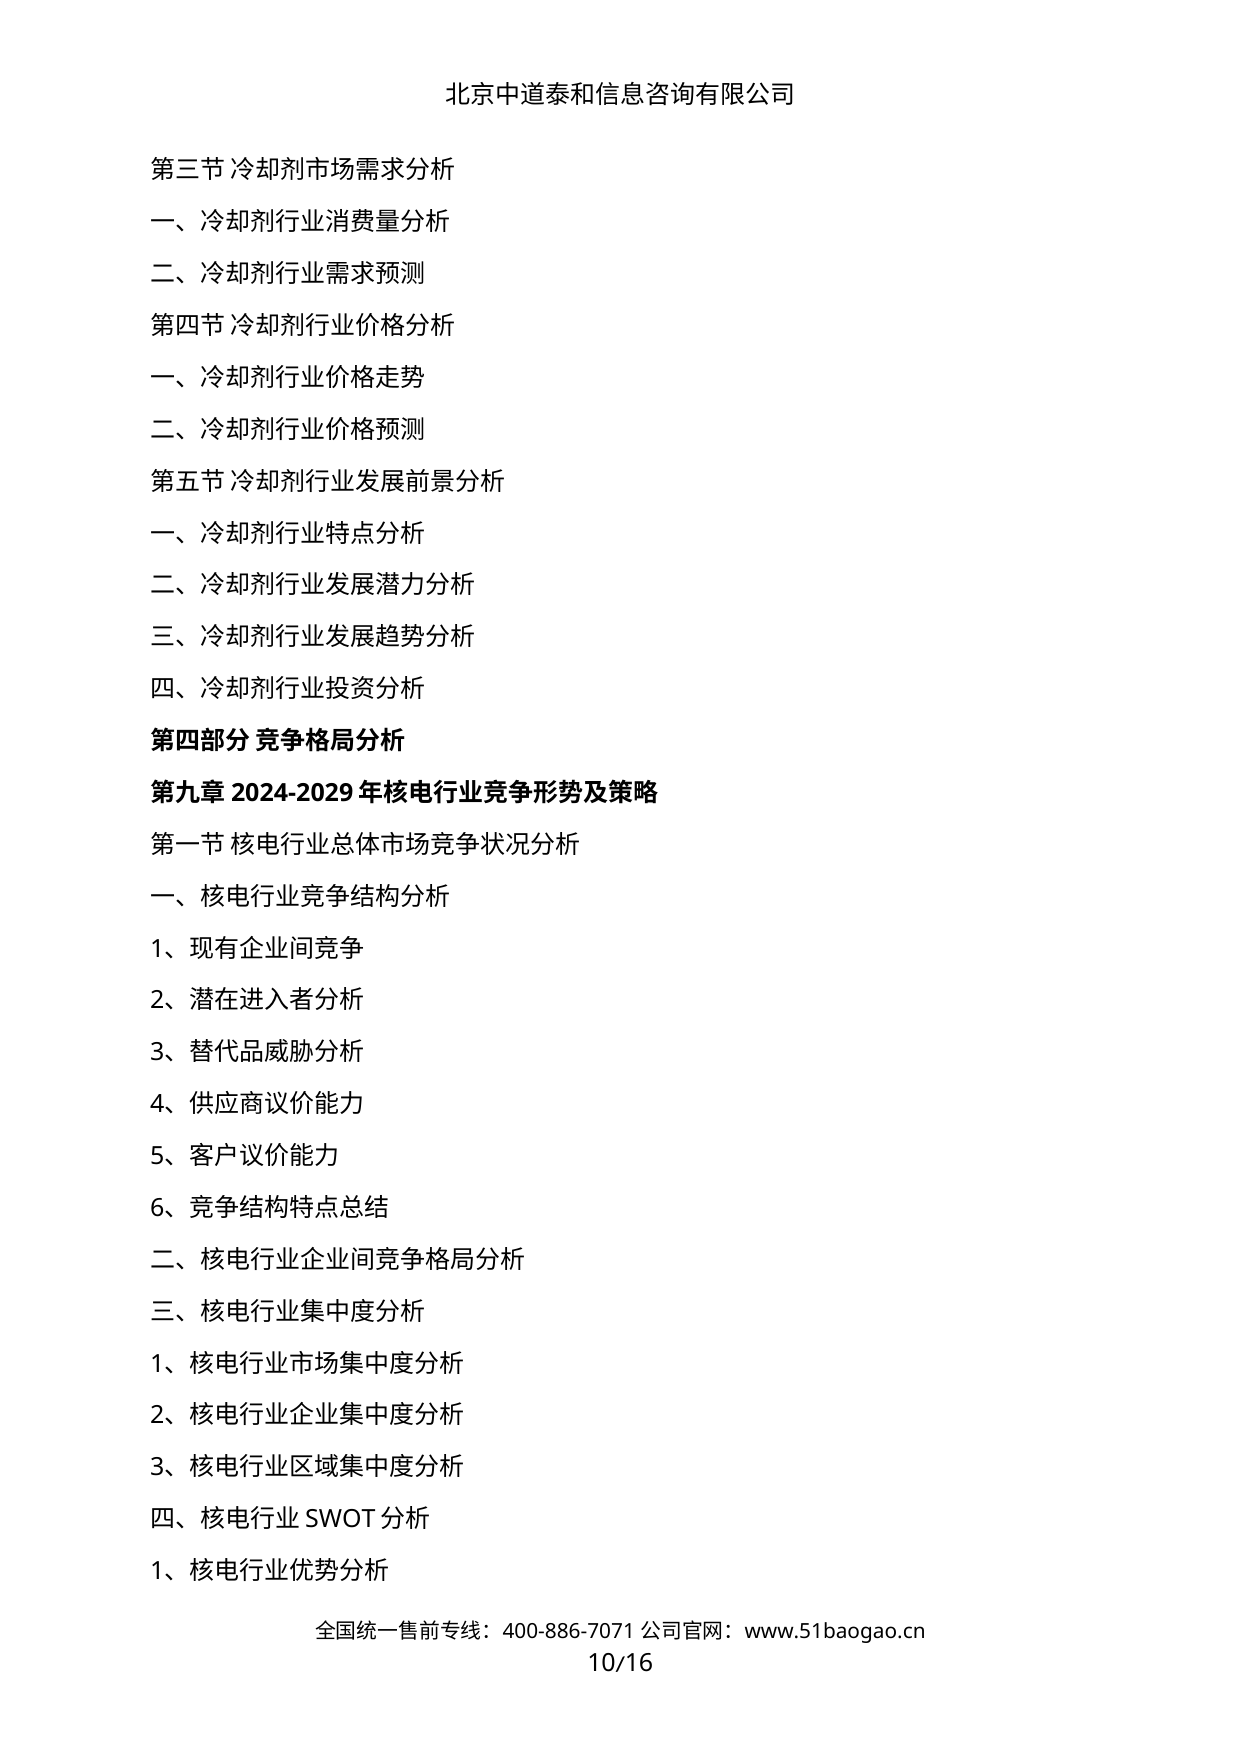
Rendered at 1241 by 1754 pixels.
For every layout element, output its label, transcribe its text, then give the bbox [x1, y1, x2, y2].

text 第三节 冷却剂市场需求分析 [150, 150, 1090, 186]
text 二、冷却剂行业价格预测 [150, 409, 1090, 446]
text 二、冷却剂行业需求预测 [150, 254, 1090, 290]
text 5、客户议价能力 [150, 1136, 1090, 1172]
text 1、现有企业间竞争 [150, 928, 1090, 964]
text 一、冷却剂行业消费量分析 [150, 202, 1090, 238]
text 4、供应商议价能力 [150, 1084, 1090, 1120]
text 第四部分 竞争格局分析 [150, 721, 1090, 757]
text 一、核电行业竞争结构分析 [150, 876, 1090, 912]
text 第九章 2024-2029年核电行业竞争形势及策略 [150, 772, 1090, 809]
text 2、潜在进入者分析 [150, 980, 1090, 1016]
text 四、冷却剂行业投资分析 [150, 669, 1090, 705]
text 第一节 核电行业总体市场竞争状况分析 [150, 824, 1090, 861]
text 3、替代品威胁分析 [150, 1032, 1090, 1068]
text 二、核电行业企业间竞争格局分析 [150, 1239, 1090, 1276]
text 一、冷却剂行业特点分析 [150, 513, 1090, 549]
text 1、核电行业市场集中度分析 [150, 1343, 1090, 1379]
text 第五节 冷却剂行业发展前景分析 [150, 461, 1090, 497]
text 1、核电行业优势分析 [150, 1551, 1090, 1587]
text 三、核电行业集中度分析 [150, 1291, 1090, 1327]
text 二、冷却剂行业发展潜力分析 [150, 565, 1090, 601]
text 2、核电行业企业集中度分析 [150, 1395, 1090, 1431]
text 一、冷却剂行业价格走势 [150, 357, 1090, 394]
text 6、竞争结构特点总结 [150, 1187, 1090, 1224]
text 3、核电行业区域集中度分析 [150, 1447, 1090, 1483]
text 三、冷却剂行业发展趋势分析 [150, 617, 1090, 653]
text 四、核电行业SWOT分析 [150, 1499, 1090, 1535]
text 第四节 冷却剂行业价格分析 [150, 306, 1090, 342]
